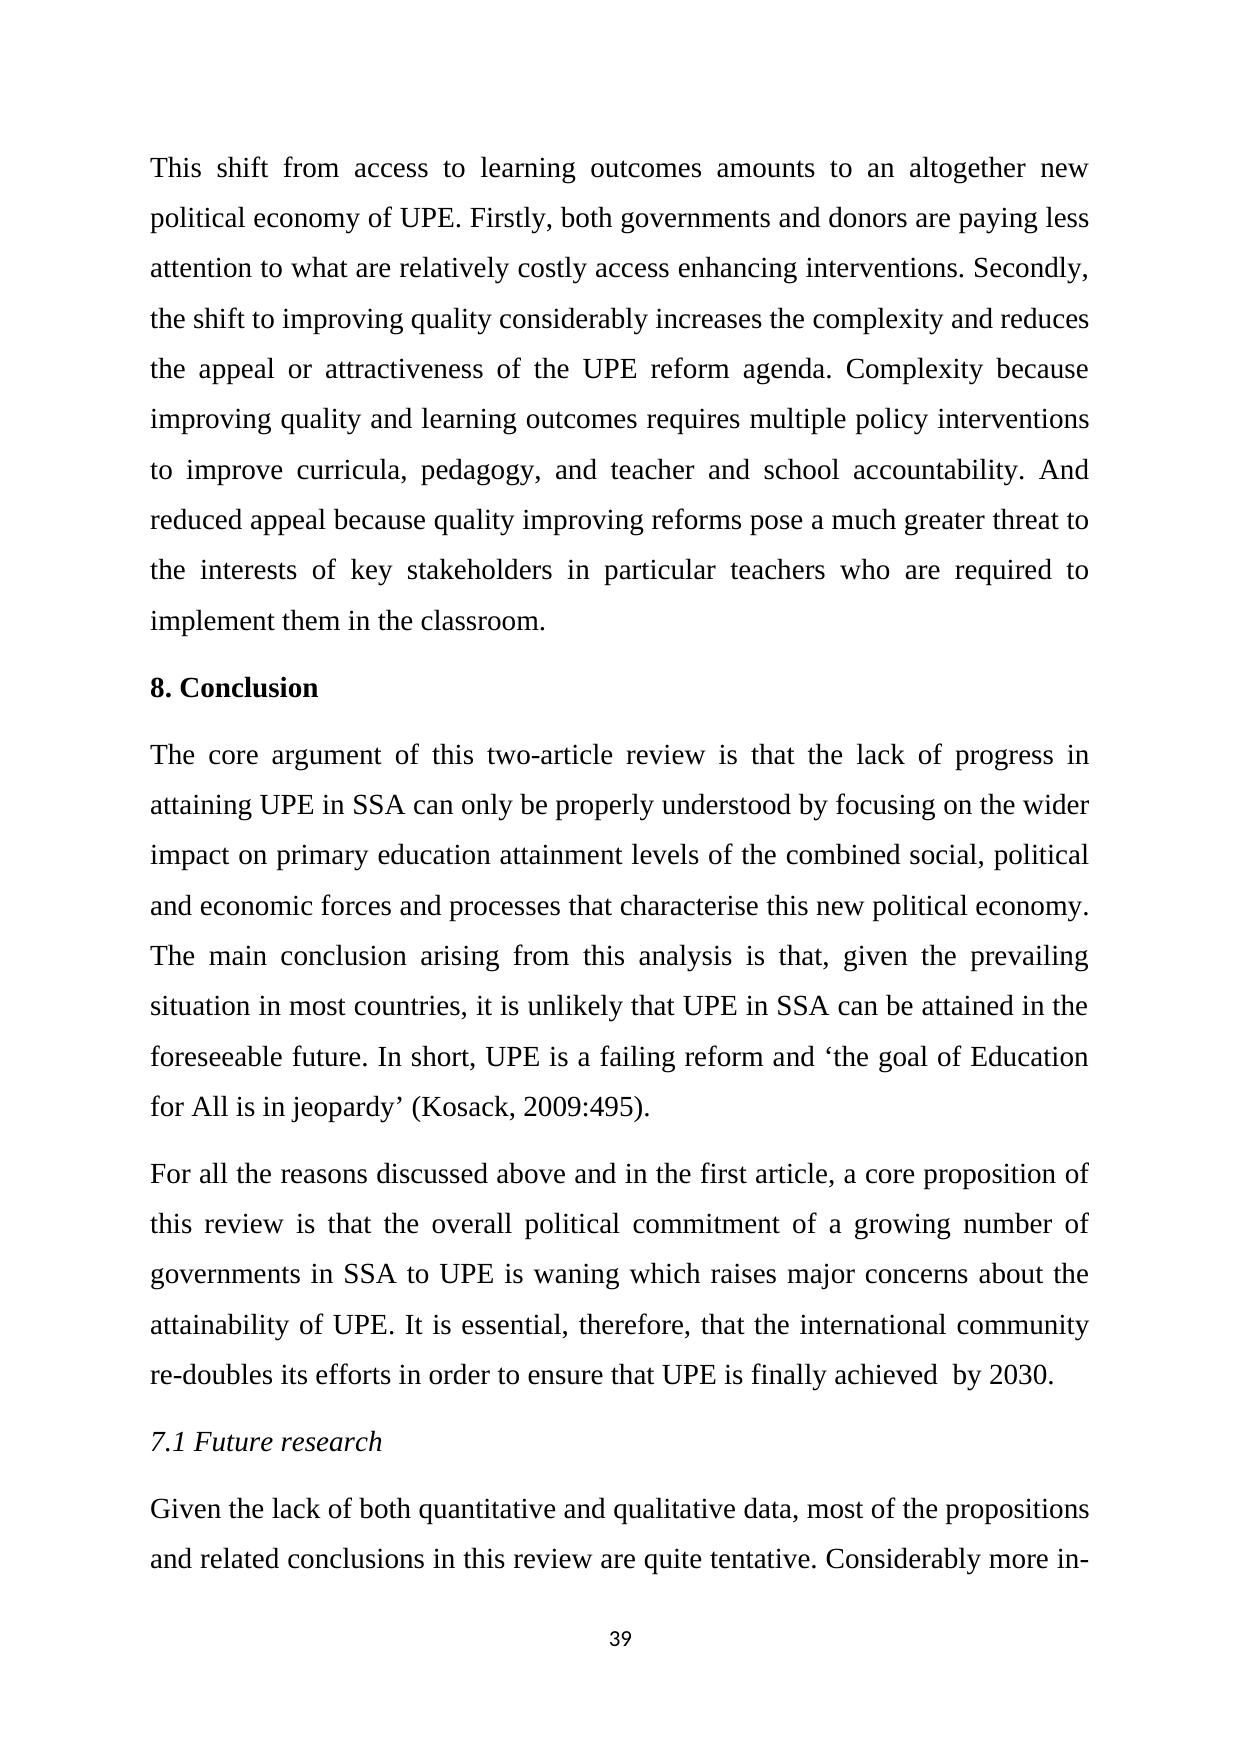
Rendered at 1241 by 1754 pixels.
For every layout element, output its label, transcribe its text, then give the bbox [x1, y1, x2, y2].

text For all the reasons discussed above and in the first article, a core proposition of this review is that the overall political commitment of a growing number of governments in SSA to UPE is waning which raises major concerns about the attainability of UPE. It is essential, therefore, that the international community re-doubles its efforts in order to ensure that UPE is finally achieved by 2030. [150, 1156, 1090, 1391]
text 7.1 Future research [150, 1424, 1090, 1458]
text This shift from access to learning outcomes amounts to an altogether new political economy of UPE. Firstly, both governments and donors are paying less attention to what are relatively costly access enhancing interventions. Secondly, the shift to improving quality considerably increases the complexity and reduces the appeal or attractiveness of the UPE reform agenda. Complexity because improving quality and learning outcomes requires multiple policy interventions to improve curricula, pedagogy, and teacher and school accountability. And reduced appeal because quality improving reforms pose a much greater threat to the interests of key stakeholders in particular teachers who are required to implement them in the classroom. [150, 150, 1090, 636]
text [150, 1491, 1090, 1575]
text The core argument of this two-article review is that the lack of progress in attaining UPE in SSA can only be properly understood by focusing on the wider impact on primary education attainment levels of the combined social, political and economic forces and processes that characterise this new political economy. The main conclusion arising from this analysis is that, given the prevailing situation in most countries, it is unlikely that UPE in SSA can be attained in the foreseeable future. In short, UPE is a failing reform and ‘the goal of Education for All is in jeopardy’ (Kosack, 2009:495). [150, 737, 1090, 1122]
text 8. Conclusion [150, 670, 1090, 703]
